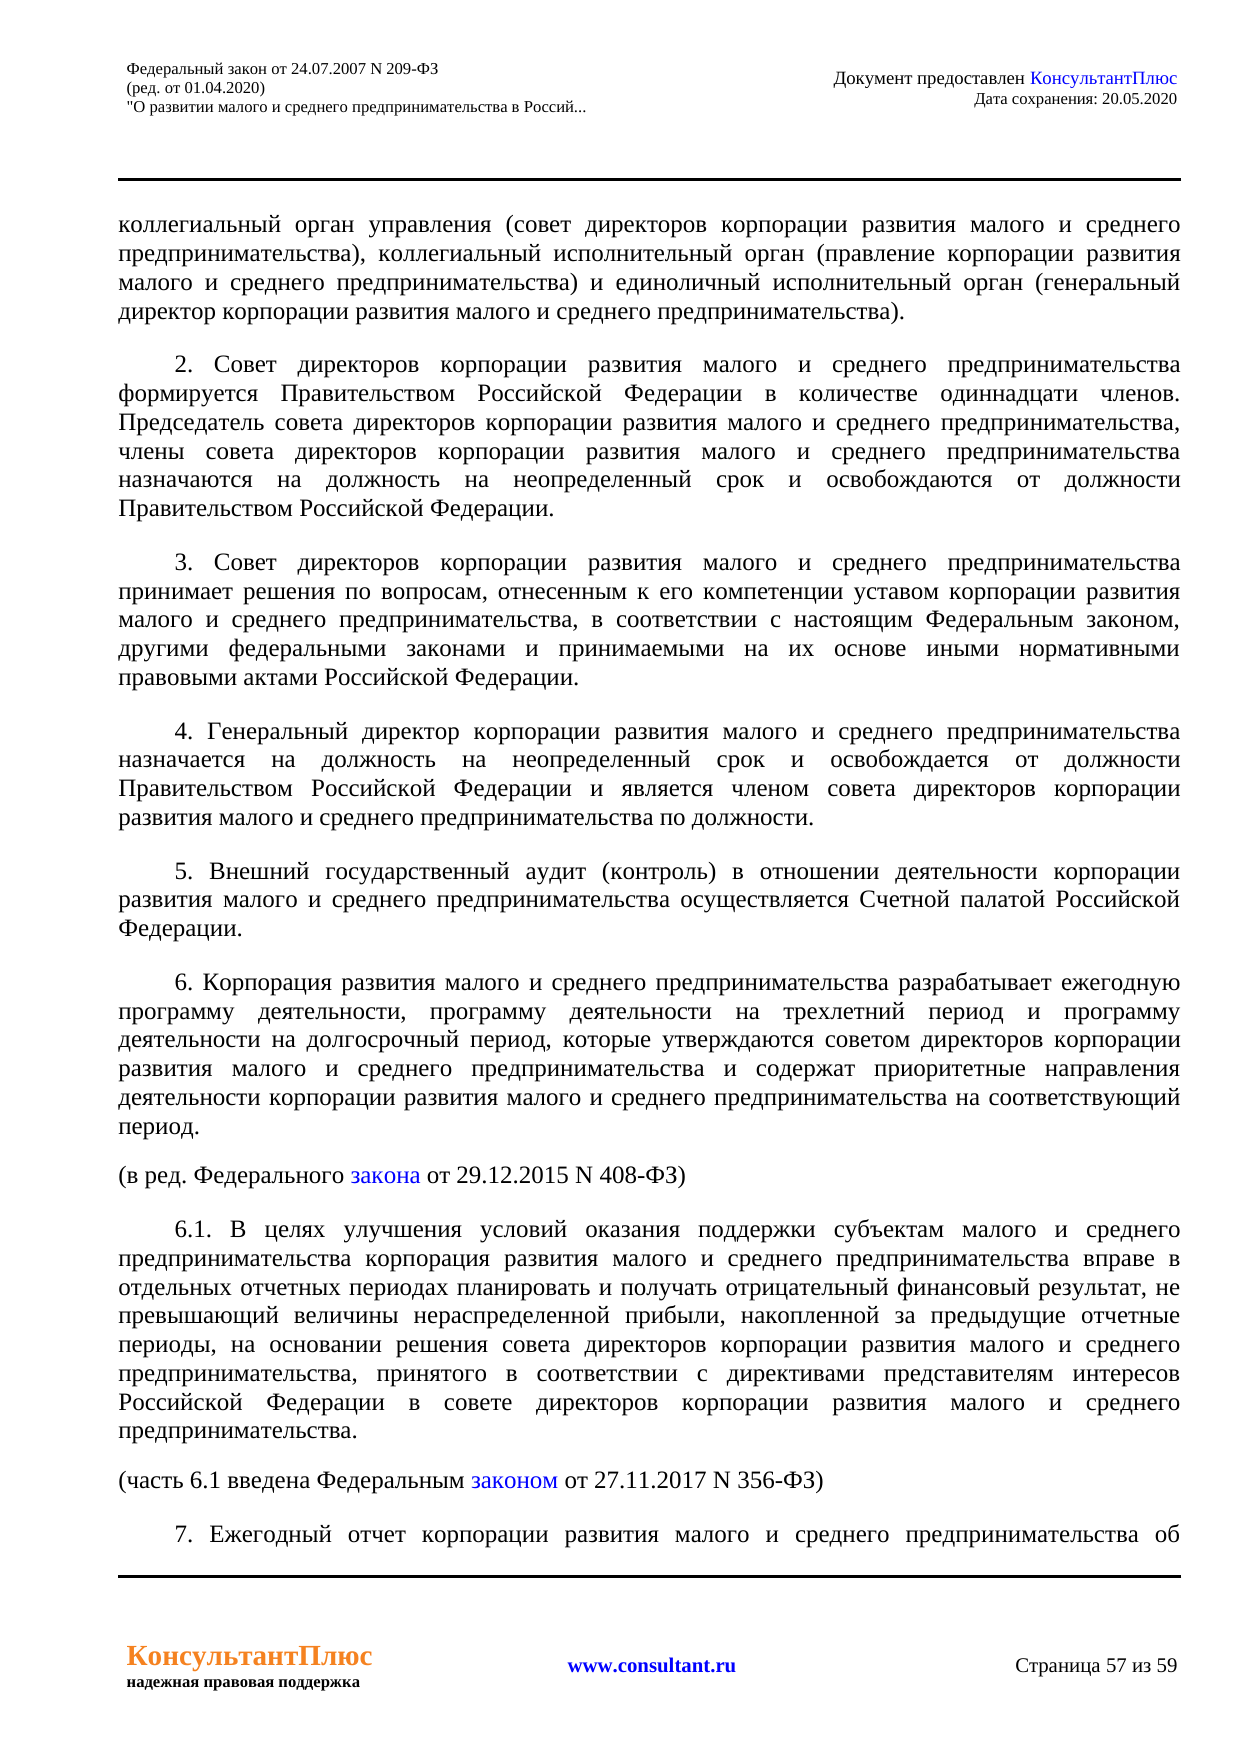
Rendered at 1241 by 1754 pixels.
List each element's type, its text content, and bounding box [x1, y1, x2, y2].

text (в ред. Федерального закона от 29.12.2015 N 408-ФЗ) [118, 1160, 1181, 1189]
text 4. Генеральный директор корпорации развития малого и среднего предпринимательства назначается на должность на неопределенный срок и освобождается от должности Правительством Российской Федерации и является членом совета директоров корпорации развития малого и среднего предпринимательства по должности. [118, 716, 1181, 831]
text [118, 1519, 1181, 1547]
text 2. Совет директоров корпорации развития малого и среднего предпринимательства формируется Правительством Российской Федерации в количестве одиннадцати членов. Председатель совета директоров корпорации развития малого и среднего предпринимательства, члены совета директоров корпорации развития малого и среднего предпринимательства назначаются на должность на неопределенный срок и освобождаются от должности Правительством Российской Федерации. [118, 349, 1181, 522]
text 6.1. В целях улучшения условий оказания поддержки субъектам малого и среднего предпринимательства корпорация развития малого и среднего предпринимательства вправе в отдельных отчетных периодах планировать и получать отрицательный финансовый результат, не превышающий величины нераспределенной прибыли, накопленной за предыдущие отчетные периоды, на основании решения совета директоров корпорации развития малого и среднего предпринимательства, принятого в соответствии с директивами представителям интересов Российской Федерации в совете директоров корпорации развития малого и среднего предпринимательства. [118, 1214, 1181, 1444]
text 5. Внешний государственный аудит (контроль) в отношении деятельности корпорации развития малого и среднего предпринимательства осуществляется Счетной палатой Российской Федерации. [118, 856, 1181, 942]
text (часть 6.1 введена Федеральным законом от 27.11.2017 N 356-ФЗ) [118, 1465, 1181, 1494]
text 6. Корпорация развития малого и среднего предпринимательства разрабатывает ежегодную программу деятельности, программу деятельности на трехлетний период и программу деятельности на долгосрочный период, которые утверждаются советом директоров корпорации развития малого и среднего предпринимательства и содержат приоритетные направления деятельности корпорации развития малого и среднего предпринимательства на соответствующий период. [118, 967, 1181, 1139]
text 3. Совет директоров корпорации развития малого и среднего предпринимательства принимает решения по вопросам, отнесенным к его компетенции уставом корпорации развития малого и среднего предпринимательства, в соответствии с настоящим Федеральным законом, другими федеральными законами и принимаемыми на их основе иными нормативными правовыми актами Российской Федерации. [118, 547, 1181, 691]
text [118, 209, 1181, 324]
